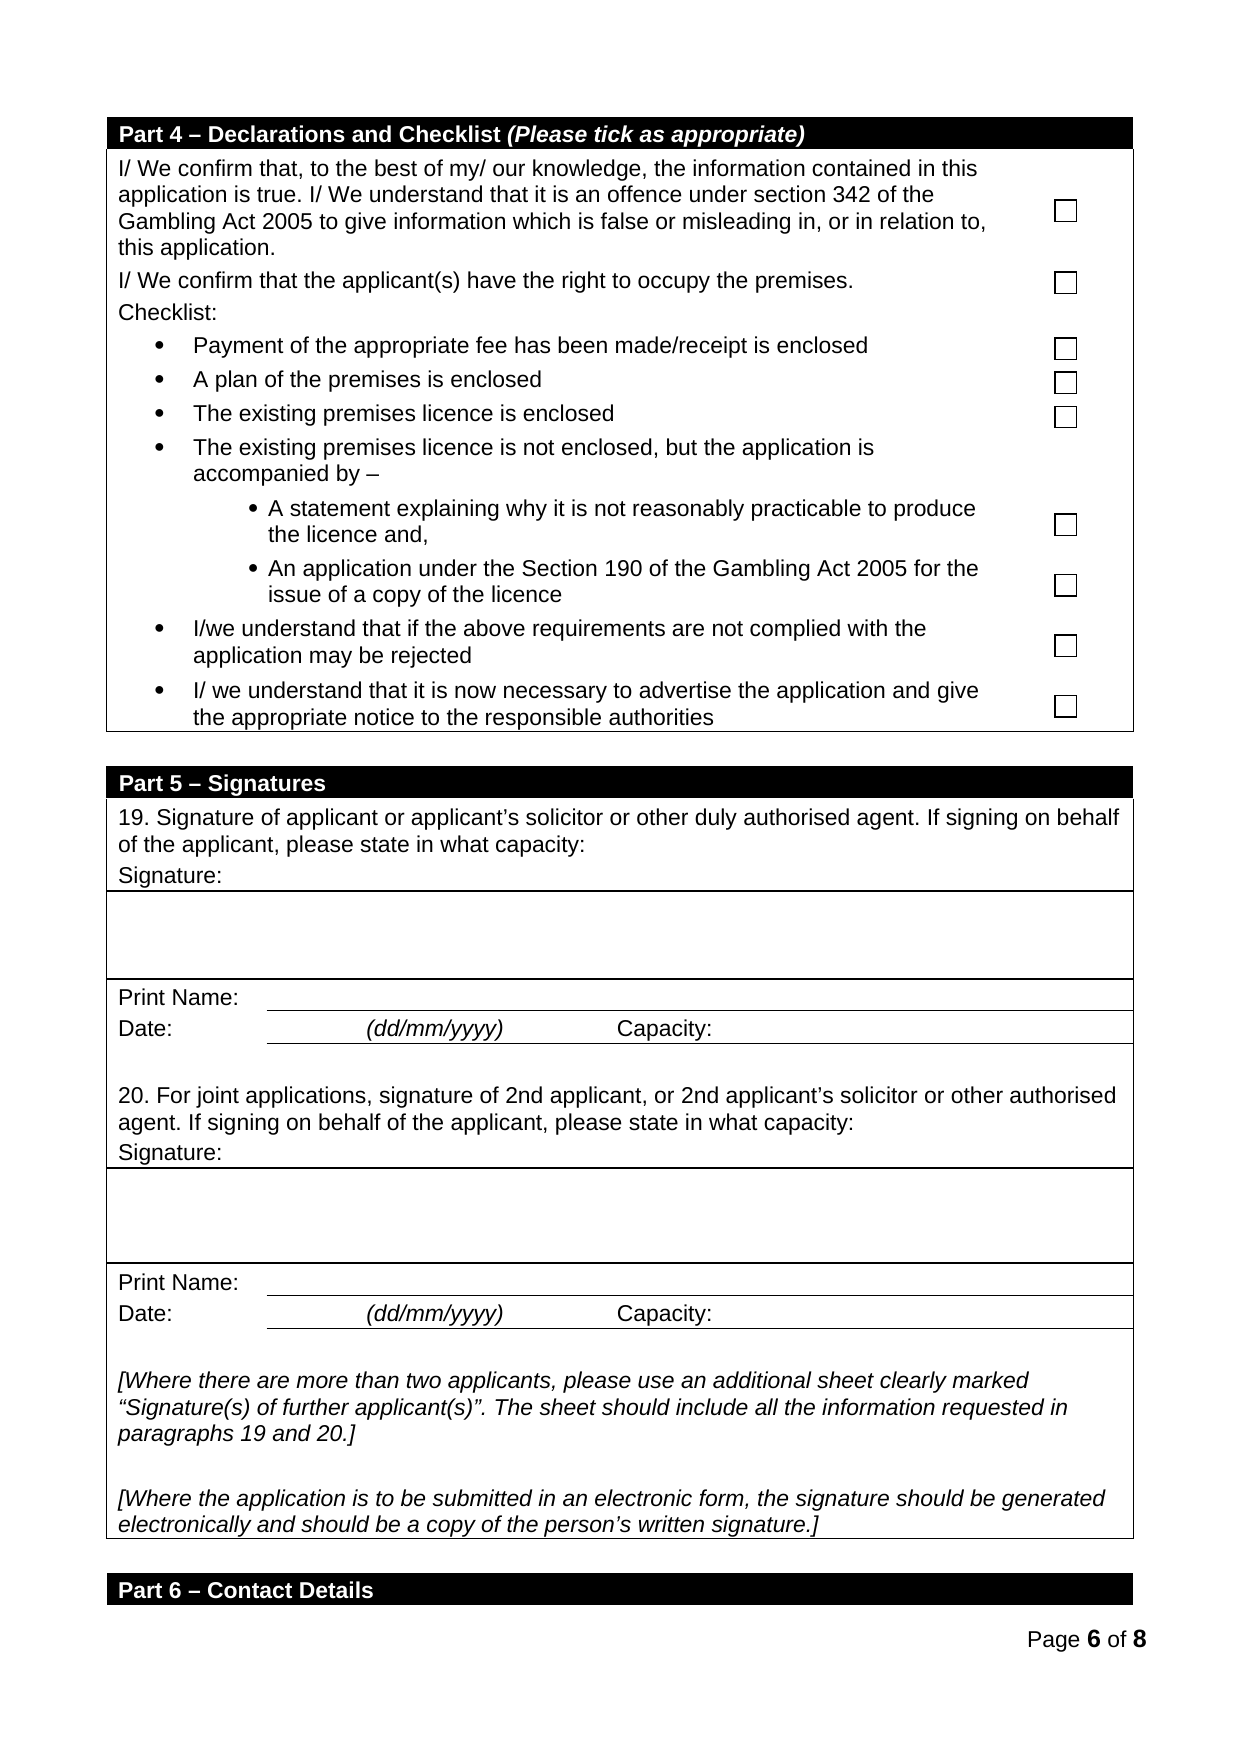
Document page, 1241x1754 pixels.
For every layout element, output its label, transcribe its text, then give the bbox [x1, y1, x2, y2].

table_cell A statement explaining why it is not reasonably practicable to produce the licence and, [107, 491, 1133, 552]
table_cell [107, 892, 1133, 977]
table_cell Capacity: [561, 1296, 1133, 1327]
table_cell [267, 1264, 1133, 1295]
table_header Part 6 – Contact Details [107, 1573, 1133, 1605]
table_cell 19. Signature of applicant or applicant’s solicitor or other duly authorised agent. If signing on behalf of the applicant, please state in what capacity: Signature: [107, 799, 1133, 890]
table_cell [107, 1169, 1133, 1262]
table_cell The existing premises licence is not enclosed, but the application is accompanied by – [107, 431, 1133, 491]
table_cell I/ We confirm that the applicant(s) have the right to occupy the premises. [107, 264, 1133, 297]
table_cell Checklist: [107, 297, 1133, 329]
table_cell [267, 980, 1133, 1010]
table_cell (dd/mm/yyyy) [267, 1296, 561, 1327]
table_cell Print Name: [107, 1264, 267, 1295]
table_cell [Where there are more than two applicants, please use an additional sheet clearly marked “Signature(s) of further applicant(s)”. The sheet should include all the information requested in paragraphs 19 and 20.] [Where the application is to be submitted in an electronic form, the signature should be generated electronically and should be a copy of the person’s written signature.] [107, 1328, 1133, 1538]
table_cell Capacity: [561, 1011, 1133, 1042]
table_cell Payment of the appropriate fee has been made/receipt is enclosed [107, 329, 1133, 363]
table_header Part 4 – Declarations and Checklist (Please tick as appropriate) [107, 117, 1133, 149]
table_cell Date: [107, 1010, 267, 1042]
table_cell A plan of the premises is enclosed [107, 363, 1133, 397]
table_cell I/ We confirm that, to the best of my/ our knowledge, the information contained in this application is true. I/ We understand that it is an offence under section 342 of the Gambling Act 2005 to give information which is false or misleading in, or in relation to, this application. [107, 149, 1133, 264]
table_cell Date: [107, 1295, 267, 1327]
table_cell I/ we understand that it is now necessary to advertise the application and give the appropriate notice to the responsible authorities [107, 673, 1133, 731]
table_cell I/we understand that if the above requirements are not complied with the application may be rejected [107, 612, 1133, 673]
table_cell An application under the Section 190 of the Gambling Act 2005 for the issue of a copy of the licence [107, 552, 1133, 612]
table_cell 20. For joint applications, signature of 2nd applicant, or 2nd applicant’s solicitor or other authorised agent. If signing on behalf of the applicant, please state in what capacity: Signature: [107, 1043, 1133, 1167]
table_cell The existing premises licence is enclosed [107, 397, 1133, 431]
table_cell Print Name: [107, 980, 267, 1010]
table_cell (dd/mm/yyyy) [267, 1011, 561, 1042]
table_header Part 5 – Signatures [106, 766, 1133, 798]
